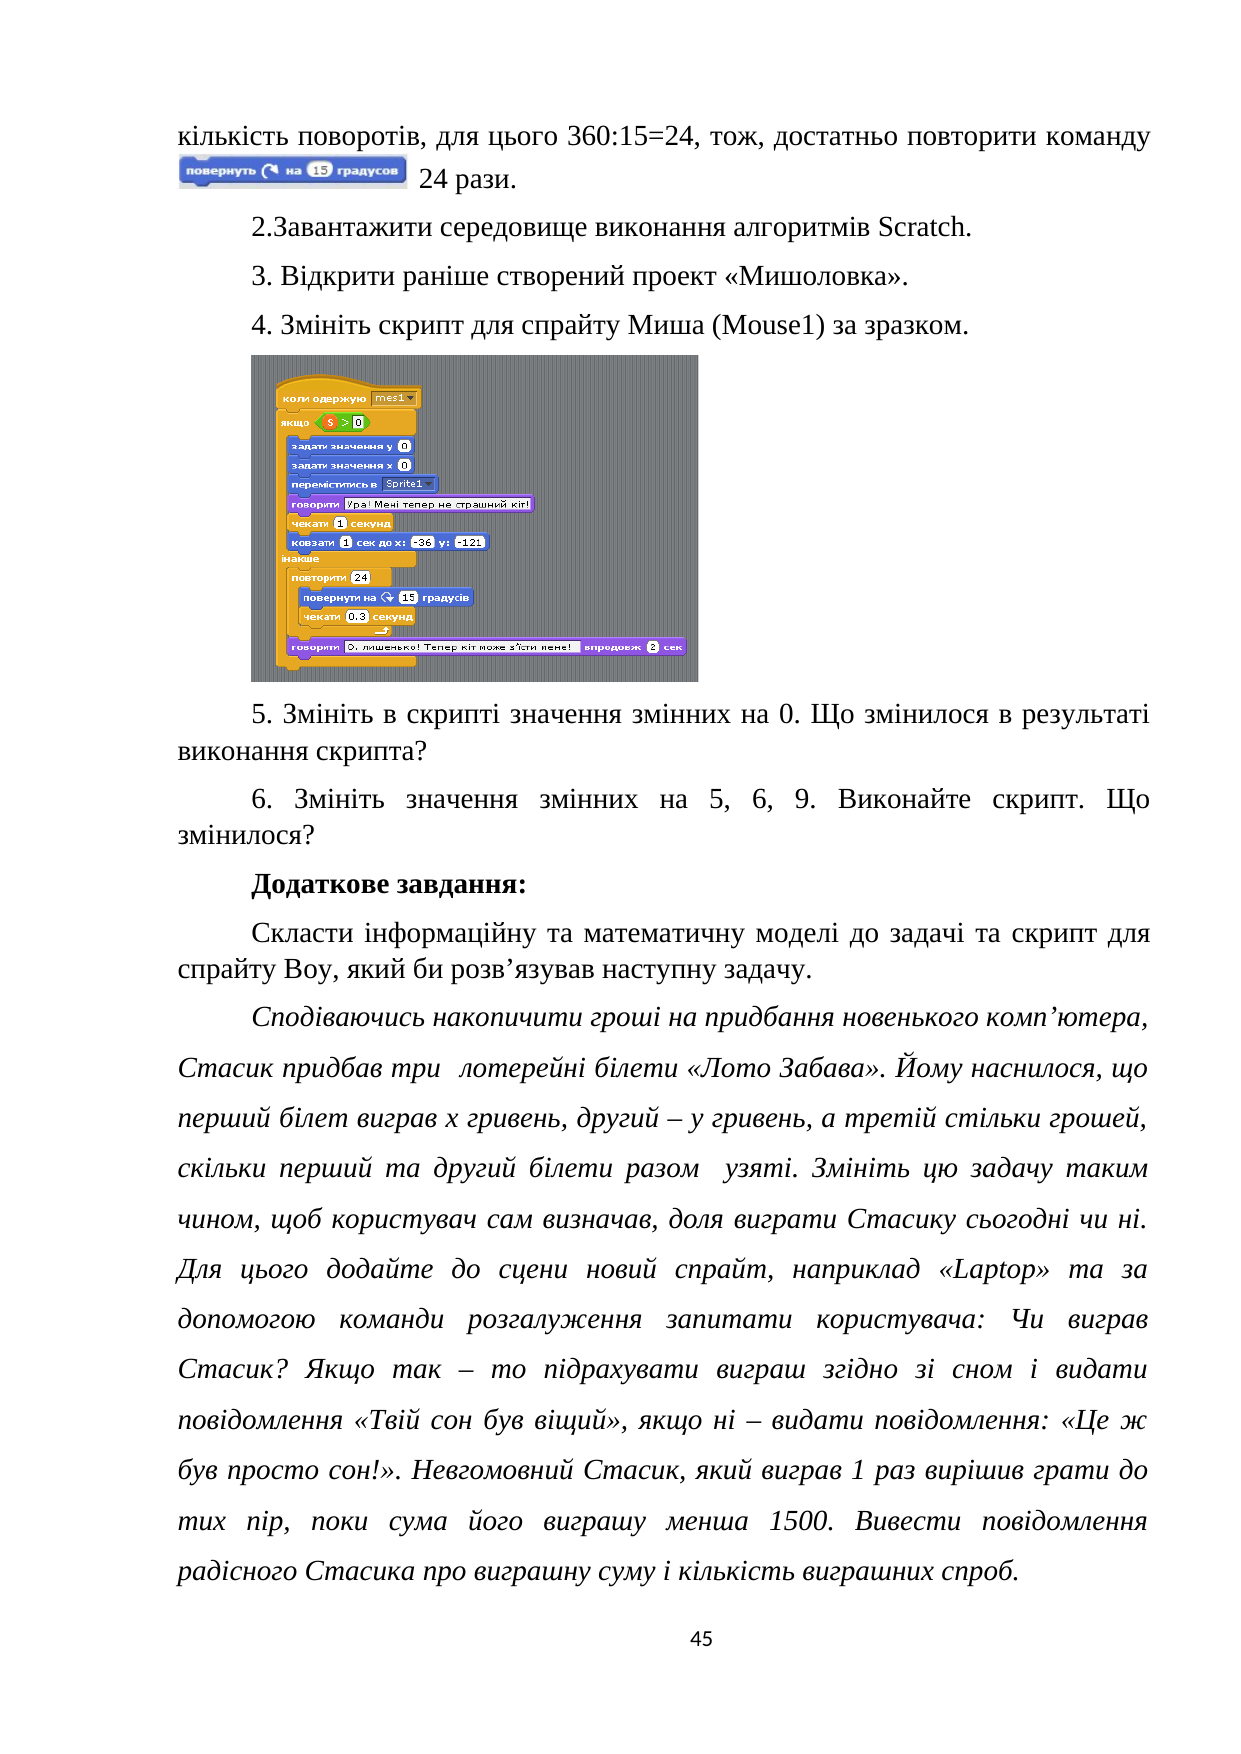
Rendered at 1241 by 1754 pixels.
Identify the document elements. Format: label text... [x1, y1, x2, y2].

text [177, 118, 1152, 194]
text 3. Відкрити раніше створений проект «Мишоловка». [177, 258, 1152, 292]
list 2.Завантажити середовище виконання алгоритмів Scratch. [251, 209, 1152, 243]
text 4. Змініть скрипт для спрайту Миша (Mouse1) за зразком. [177, 307, 1152, 340]
picture [251, 355, 699, 682]
text 6. Змініть значення змінних на 5, 6, 9. Виконайте скрипт. Що змінилося? [177, 781, 1152, 851]
picture [177, 153, 412, 189]
text Додаткове завдання: [177, 866, 1152, 899]
text 5. Змініть в скрипті значення змінних на 0. Що змінилося в результаті виконання скрипта? [177, 696, 1152, 766]
text Скласти інформаційну та математичну моделі до задачі та скрипт для спрайту Boy, який би розв’язував наступну задачу. [177, 915, 1152, 984]
text Сподіваючись накопичити гроші на придбання новенького комп’ютера, Стасик придбав три лотерейні білети «Лото Забава». Йому наснилося, що перший білет виграв x гривень, другий – y гривень, а третій стільки грошей, скільки перший та другий білети разом узяті. Змініть цю задачу таким чином, щоб користувач сам визначав, доля виграти Стасику сьогодні чи ні. Для цього додайте до сцени новий спрайт, наприклад «Laptop» та за допомогою команди розгалуження запитати користувача: Чи виграв Стасик? Якщо так – то підрахувати виграш згідно зі сном і видати повідомлення «Твій сон був віщий», якщо ні – видати повідомлення: «Це ж був просто сон!». Невгомовний Стасик, який виграв 1 раз вирішив грати до тих пір, поки сума його виграшу менша 1500. Вивести повідомлення радісного Стасика про виграшну суму і кількість виграшних спроб. [177, 999, 1152, 1586]
